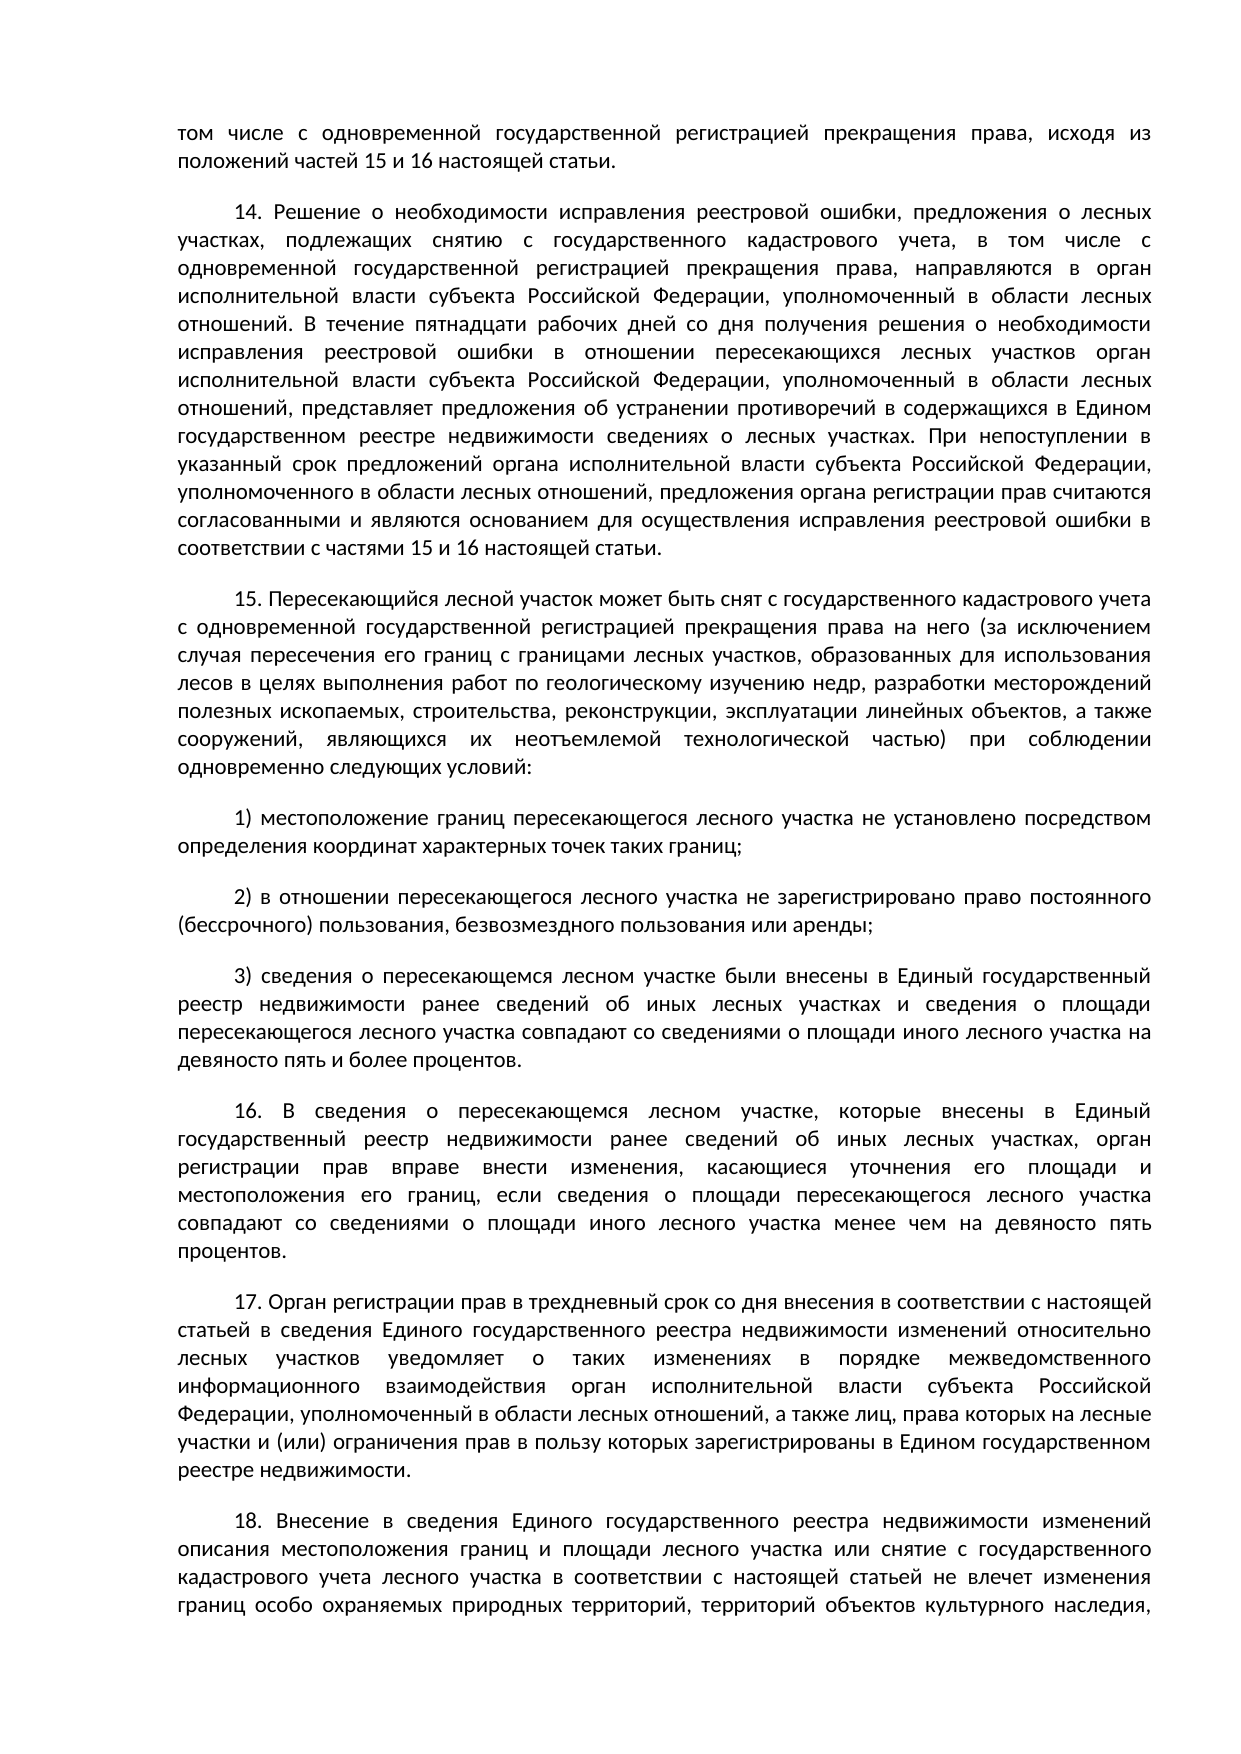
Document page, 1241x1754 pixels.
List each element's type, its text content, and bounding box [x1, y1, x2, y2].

text 15. Пересекающийся лесной участок может быть снят с государственного кадастрового учета с одновременной государственной регистрацией прекращения права на него (за исключением случая пересечения его границ с границами лесных участков, образованных для использования лесов в целях выполнения работ по геологическому изучению недр, разработки месторождений полезных ископаемых, строительства, реконструкции, эксплуатации линейных объектов, а также сооружений, являющихся их неотъемлемой технологической частью) при соблюдении одновременно следующих условий: [177, 584, 1152, 780]
text 1) местоположение границ пересекающегося лесного участка не установлено посредством определения координат характерных точек таких границ; [177, 803, 1152, 859]
text 17. Орган регистрации прав в трехдневный срок со дня внесения в соответствии с настоящей статьей в сведения Единого государственного реестра недвижимости изменений относительно лесных участков уведомляет о таких изменениях в порядке межведомственного информационного взаимодействия орган исполнительной власти субъекта Российской Федерации, уполномоченный в области лесных отношений, а также лиц, права которых на лесные участки и (или) ограничения прав в пользу которых зарегистрированы в Едином государственном реестре недвижимости. [177, 1287, 1152, 1483]
text 2) в отношении пересекающегося лесного участка не зарегистрировано право постоянного (бессрочного) пользования, безвозмездного пользования или аренды; [177, 882, 1152, 938]
text 3) сведения о пересекающемся лесном участке были внесены в Единый государственный реестр недвижимости ранее сведений об иных лесных участках и сведения о площади пересекающегося лесного участка совпадают со сведениями о площади иного лесного участка на девяносто пять и более процентов. [177, 961, 1152, 1073]
text 16. В сведения о пересекающемся лесном участке, которые внесены в Единый государственный реестр недвижимости ранее сведений об иных лесных участках, орган регистрации прав вправе внести изменения, касающиеся уточнения его площади и местоположения его границ, если сведения о площади пересекающегося лесного участка совпадают со сведениями о площади иного лесного участка менее чем на девяносто пять процентов. [177, 1096, 1152, 1264]
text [177, 1506, 1152, 1618]
text 14. Решение о необходимости исправления реестровой ошибки, предложения о лесных участках, подлежащих снятию с государственного кадастрового учета, в том числе с одновременной государственной регистрацией прекращения права, направляются в орган исполнительной власти субъекта Российской Федерации, уполномоченный в области лесных отношений. В течение пятнадцати рабочих дней со дня получения решения о необходимости исправления реестровой ошибки в отношении пересекающихся лесных участков орган исполнительной власти субъекта Российской Федерации, уполномоченный в области лесных отношений, представляет предложения об устранении противоречий в содержащихся в Едином государственном реестре недвижимости сведениях о лесных участках. При непоступлении в указанный срок предложений органа исполнительной власти субъекта Российской Федерации, уполномоченного в области лесных отношений, предложения органа регистрации прав считаются согласованными и являются основанием для осуществления исправления реестровой ошибки в соответствии с частями 15 и 16 настоящей статьи. [177, 197, 1152, 561]
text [177, 118, 1152, 174]
